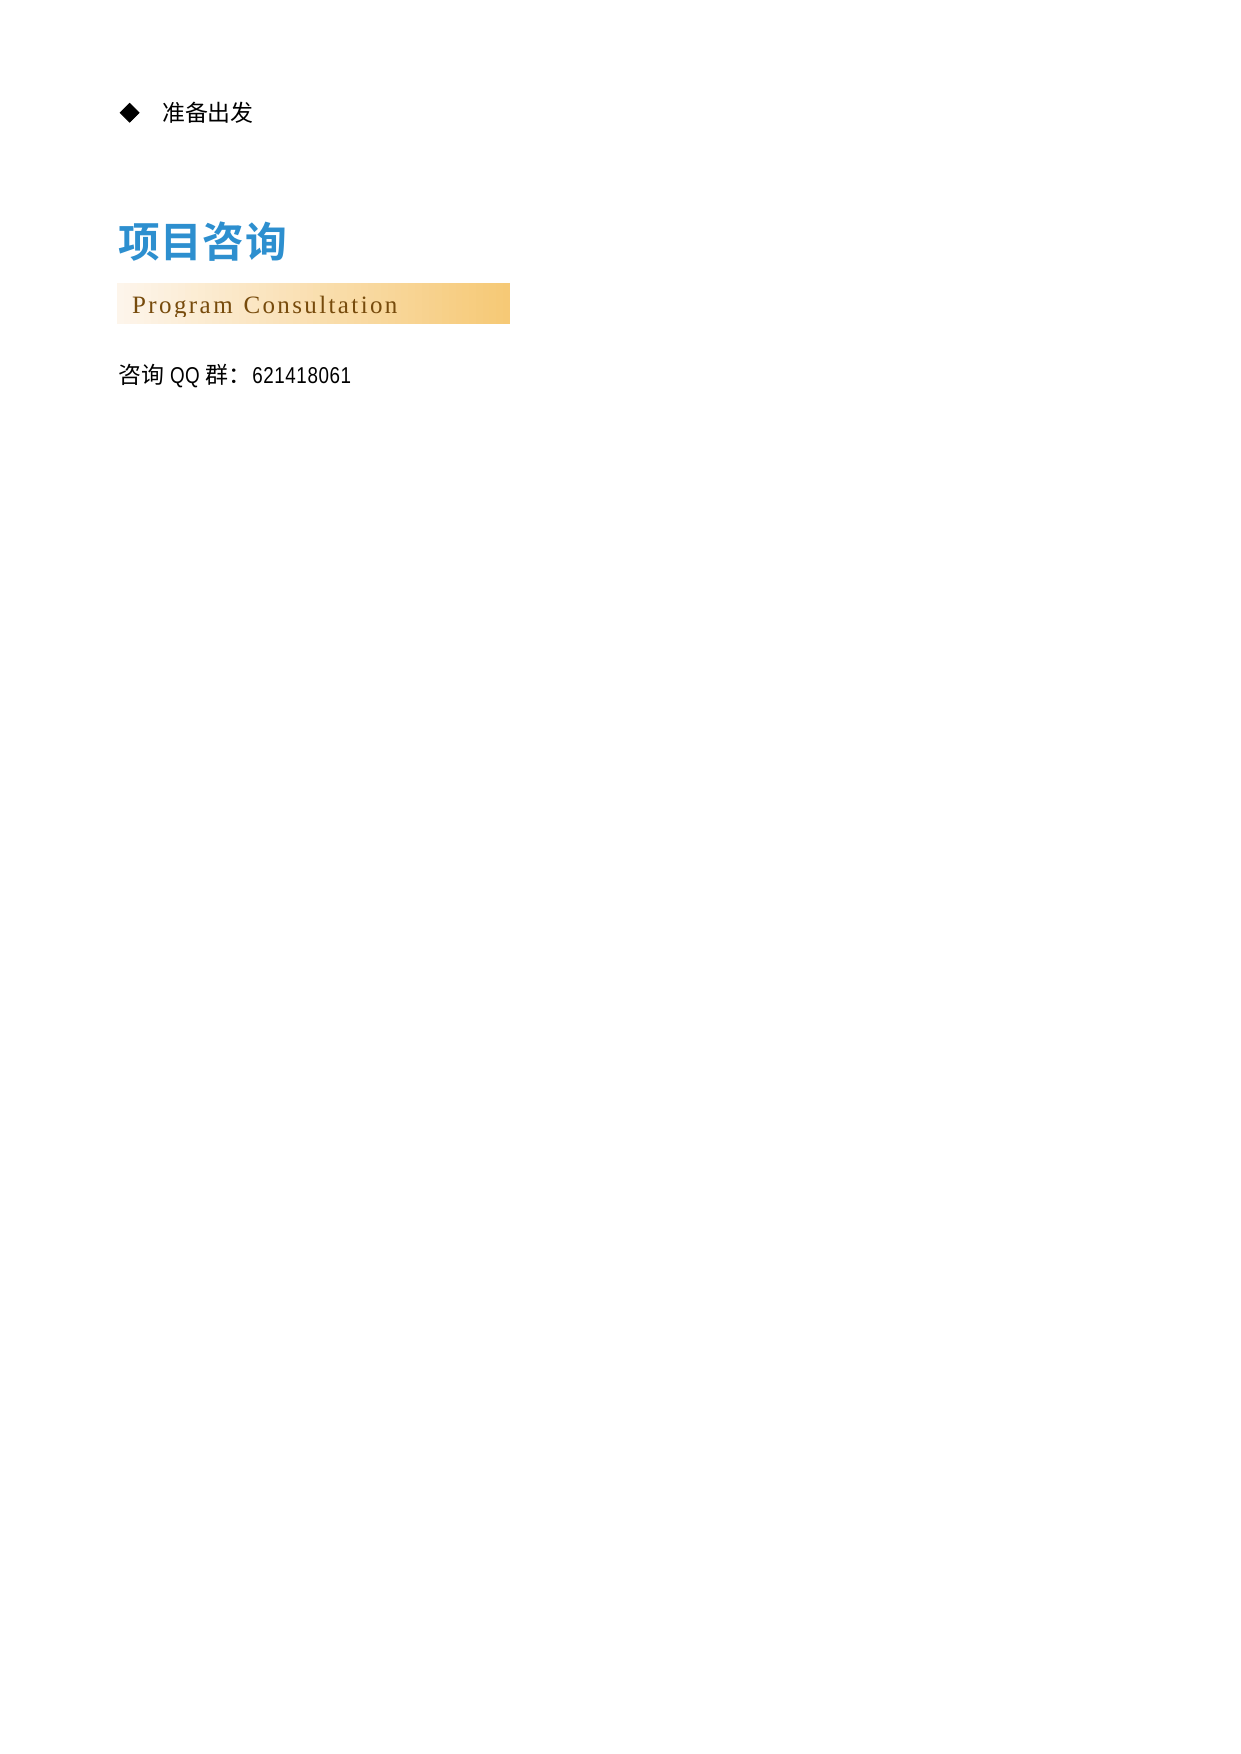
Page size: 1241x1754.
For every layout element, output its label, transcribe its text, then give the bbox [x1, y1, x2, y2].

text 咨询QQ群：621418061 [118, 357, 1122, 390]
list 准备出发 [118, 94, 1122, 128]
text 项目咨询 [118, 209, 1122, 269]
